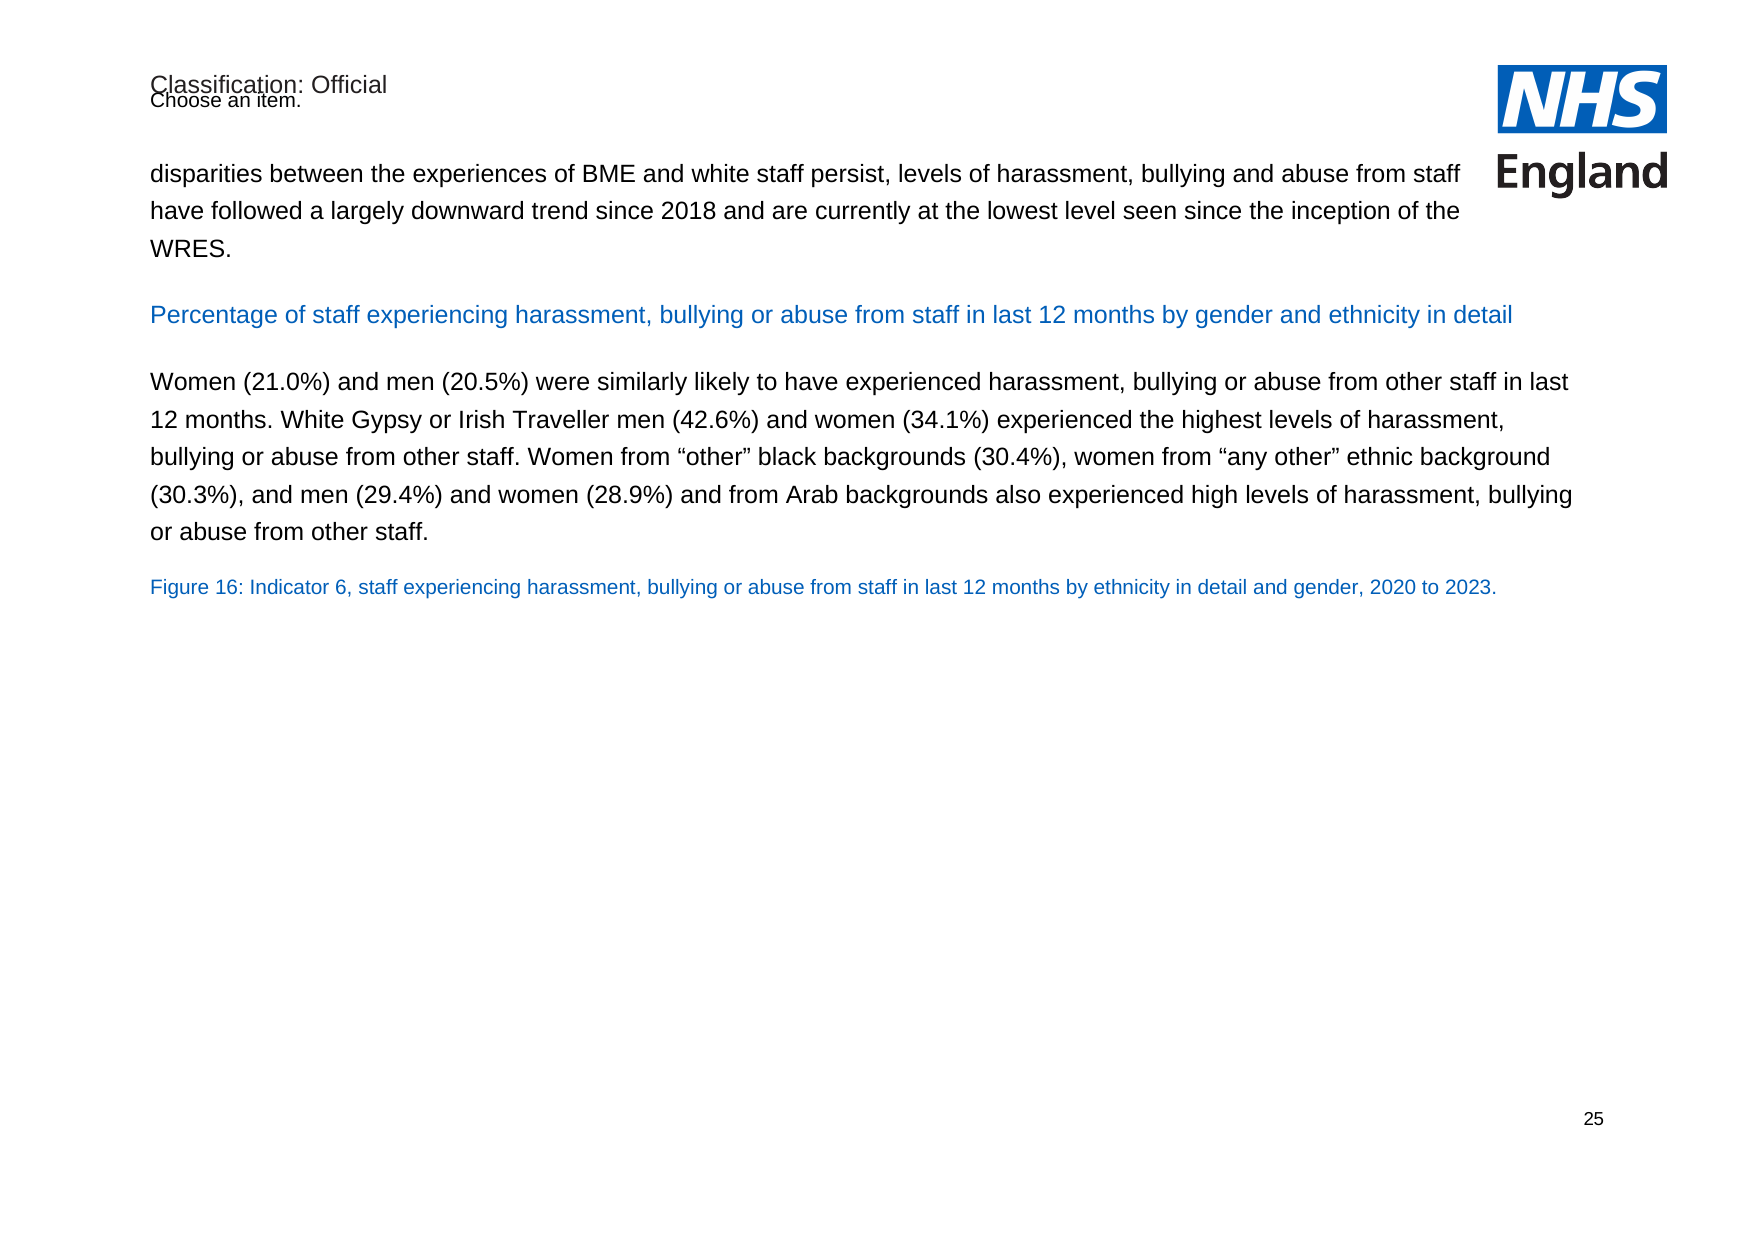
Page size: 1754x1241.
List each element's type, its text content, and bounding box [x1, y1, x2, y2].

text Percentage of staff experiencing harassment, bullying or abuse from staff in last 12 months by gender and ethnicity in detail [150, 292, 1604, 329]
picture [1489, 56, 1677, 206]
text Women (21.0%) and men (20.5%) were similarly likely to have experienced harassment, bullying or abuse from other staff in last 12 months. White Gypsy or Irish Traveller men (42.6%) and women (34.1%) experienced the highest levels of harassment, bullying or abuse from other staff. Women from “other” black backgrounds (30.4%), women from “any other” ethnic background (30.3%), and men (29.4%) and women (28.9%) and from Arab backgrounds also experienced high levels of harassment, bullying or abuse from other staff. [150, 358, 1597, 546]
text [150, 150, 1604, 262]
text Figure 16: Indicator 6, staff experiencing harassment, bullying or abuse from staff in last 12 months by ethnicity in detail and gender, 2020 to 2023. [150, 575, 1604, 599]
